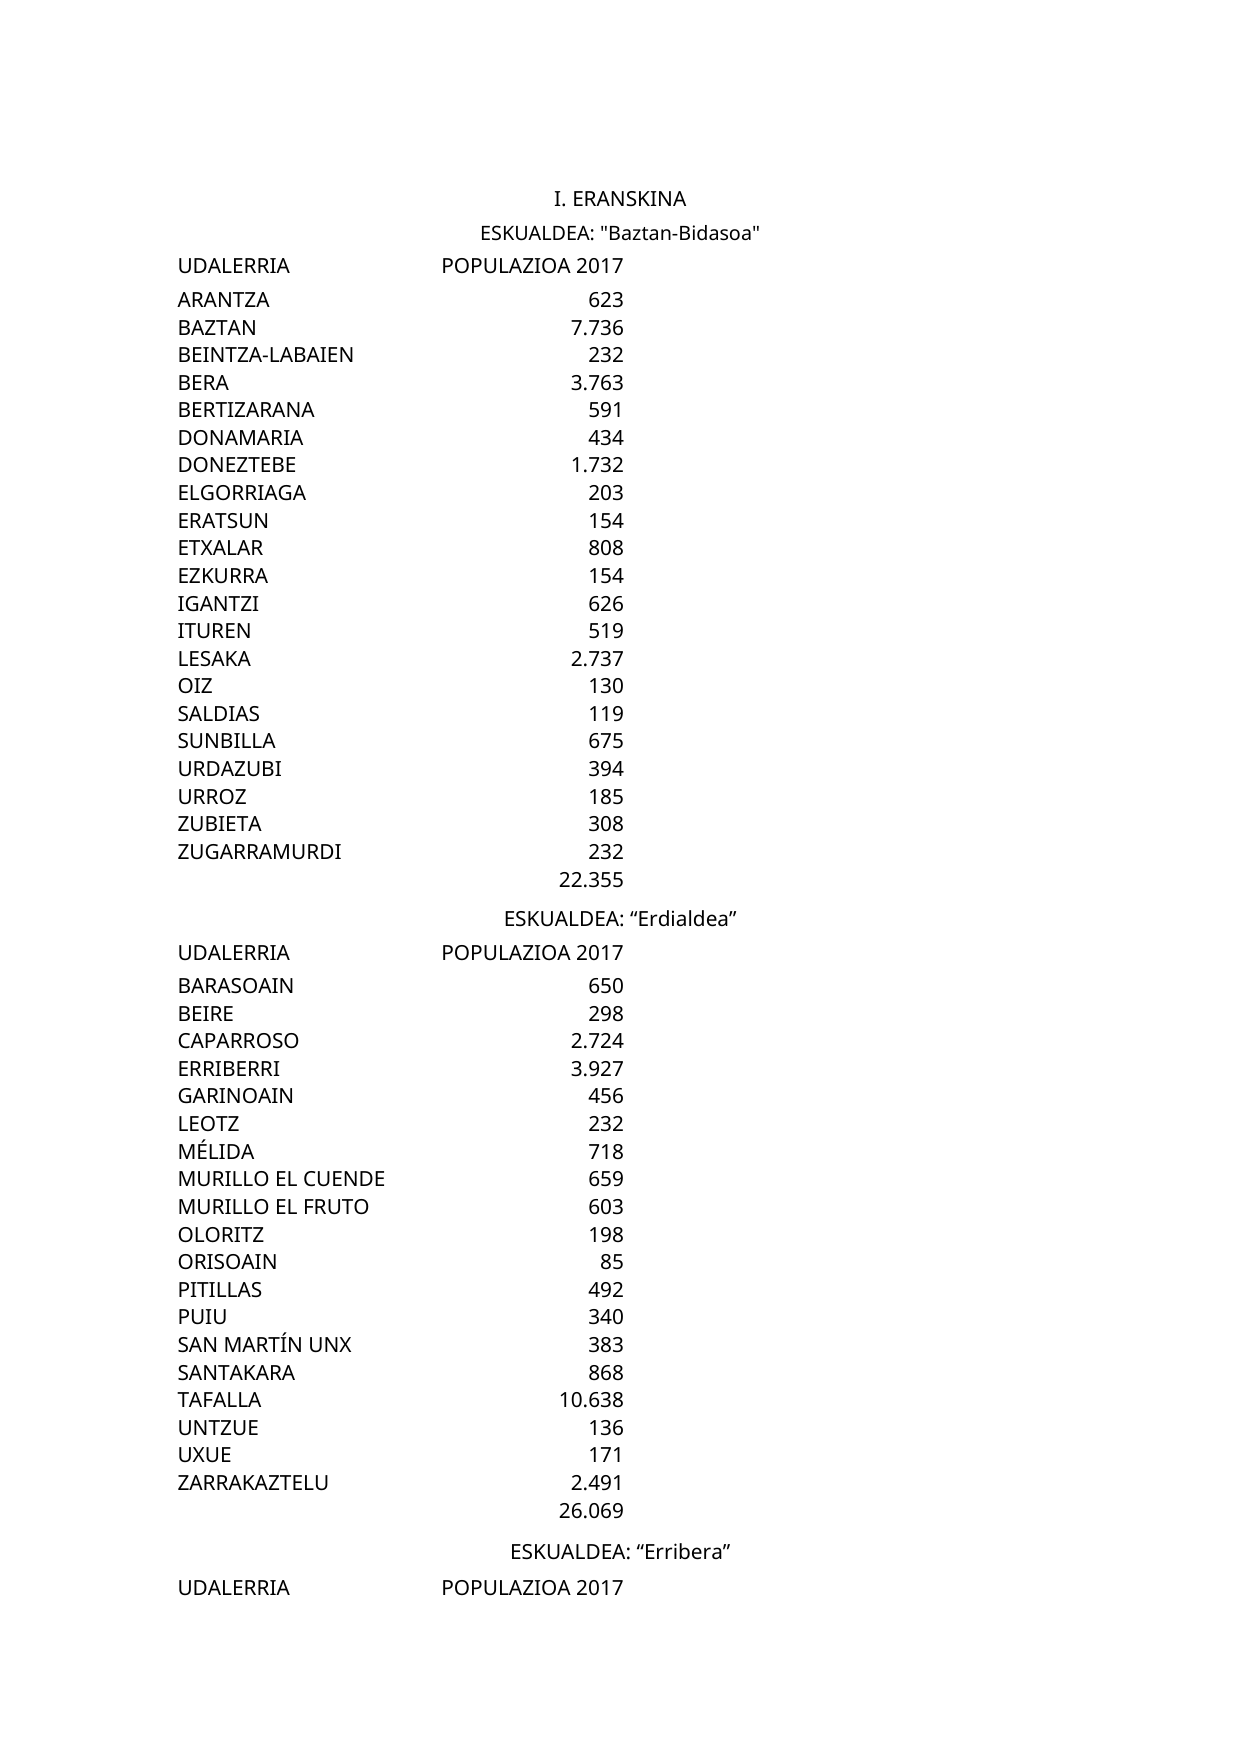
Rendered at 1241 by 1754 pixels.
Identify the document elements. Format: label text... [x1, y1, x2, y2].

text SAN MARTÍN UNX 383 [177, 1335, 1063, 1357]
text BERA 3.763 [177, 373, 1063, 394]
text SANTAKARA 868 [177, 1363, 1063, 1384]
text ERATSUN 154 [177, 511, 1063, 532]
text BERTIZARANA 591 [177, 400, 1063, 422]
text 22.355 [177, 869, 1063, 891]
text ARANTZA 623 [177, 290, 1063, 312]
text PITILLAS 492 [177, 1280, 1063, 1302]
text DONAMARIA 434 [177, 428, 1063, 450]
text MURILLO EL CUENDE 659 [177, 1169, 1063, 1191]
text ZARRAKAZTELU 2.491 [177, 1473, 1063, 1495]
text BAZTAN 7.736 [177, 317, 1063, 339]
text URROZ 185 [177, 787, 1063, 808]
text ESKUALDEA: “Erdialdea” [177, 909, 1063, 931]
text ERRIBERRI 3.927 [177, 1059, 1063, 1081]
text BEINTZA-LABAIEN 232 [177, 345, 1063, 367]
text OLORITZ 198 [177, 1224, 1063, 1246]
text ELGORRIAGA 203 [177, 483, 1063, 505]
text BEIRE 298 [177, 1004, 1063, 1026]
text 26.069 [177, 1501, 1063, 1522]
text UDALERRIA POPULAZIOA 2017 [177, 256, 1063, 278]
text BARASOAIN 650 [177, 976, 1063, 998]
text GARINOAIN 456 [177, 1087, 1063, 1108]
text ESKUALDEA: "Baztan-Bidasoa" [177, 223, 1063, 244]
text MURILLO EL FRUTO 603 [177, 1197, 1063, 1219]
text ZUBIETA 308 [177, 814, 1063, 836]
text SUNBILLA 675 [177, 732, 1063, 753]
text SALDIAS 119 [177, 704, 1063, 726]
text ZUGARRAMURDI 232 [177, 842, 1063, 864]
text UXUE 171 [177, 1445, 1063, 1467]
text I. eranskina [177, 189, 1063, 211]
text URDAZUBI 394 [177, 759, 1063, 781]
text ORISOAIN 85 [177, 1252, 1063, 1274]
text ETXALAR 808 [177, 538, 1063, 560]
text TAFALLA 10.638 [177, 1390, 1063, 1412]
text PUIU 340 [177, 1307, 1063, 1329]
text LEOTZ 232 [177, 1114, 1063, 1136]
text OIZ 130 [177, 676, 1063, 698]
text LESAKA 2.737 [177, 649, 1063, 671]
text MÉLIDA 718 [177, 1142, 1063, 1163]
text UDALERRIA POPULAZIOA 2017 [177, 1576, 1063, 1600]
text EZKURRA 154 [177, 566, 1063, 588]
text ITUREN 519 [177, 621, 1063, 643]
text CAPARROSO 2.724 [177, 1031, 1063, 1053]
text DONEZTEBE 1.732 [177, 456, 1063, 477]
text IGANTZI 626 [177, 593, 1063, 615]
text UNTZUE 136 [177, 1418, 1063, 1439]
text ESKUALDEA: “Erribera” [177, 1540, 1063, 1564]
text UDALERRIA POPULAZIOA 2017 [177, 943, 1063, 964]
